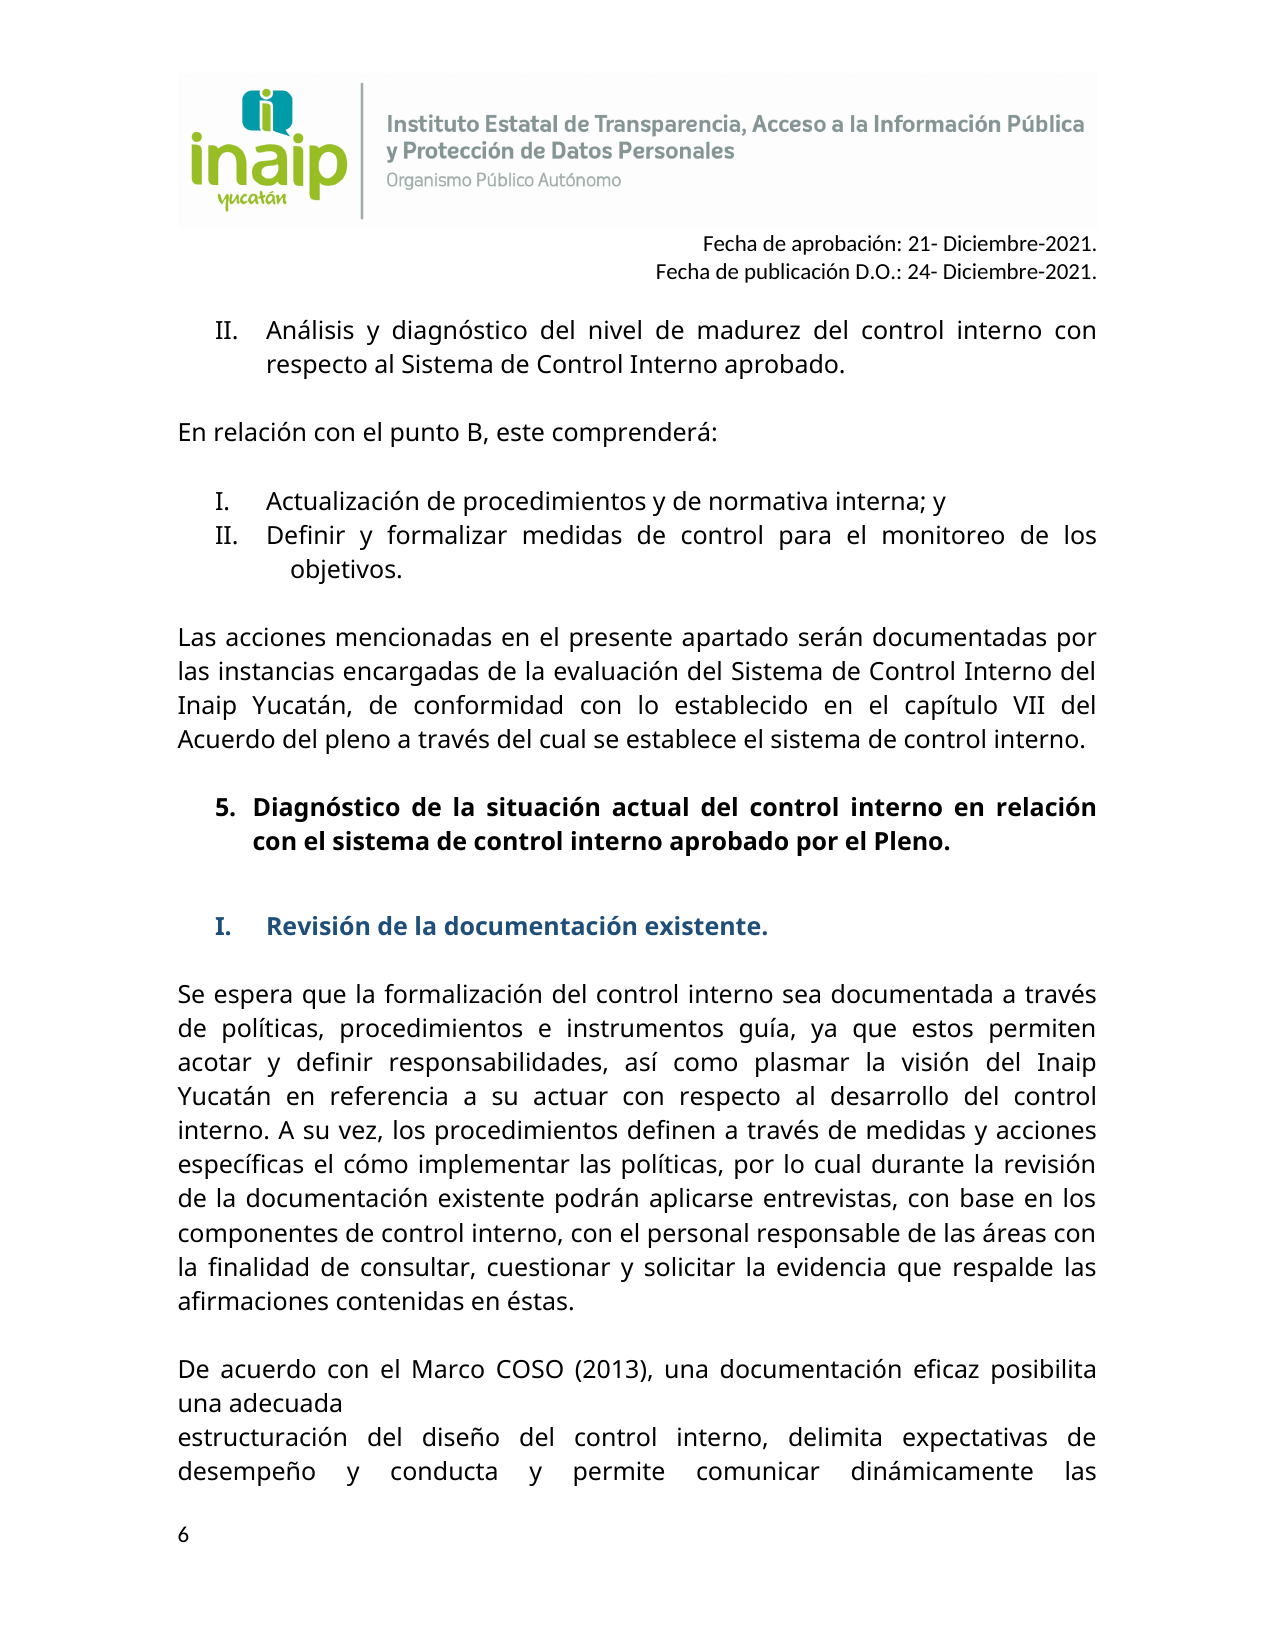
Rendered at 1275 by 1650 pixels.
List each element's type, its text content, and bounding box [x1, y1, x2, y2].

text De acuerdo con el Marco COSO (2013), una documentación eficaz posibilita una adecuada [177, 1351, 1098, 1419]
list Diagnóstico de la situación actual del control interno en relación con el sistema de control interno aprobado por el Pleno. [215, 790, 1098, 858]
list Definir y formalizar medidas de control para el monitoreo de los objetivos. [215, 517, 1098, 585]
picture [177, 73, 1098, 229]
text Se espera que la formalización del control interno sea documentada a través de políticas, procedimientos e instrumentos guía, ya que estos permiten acotar y definir responsabilidades, así como plasmar la visión del Inaip Yucatán en referencia a su actuar con respecto al desarrollo del control interno. A su vez, los procedimientos definen a través de medidas y acciones específicas el cómo implementar las políticas, por lo cual durante la revisión de la documentación existente podrán aplicarse entrevistas, con base en los componentes de control interno, con el personal responsable de las áreas con la finalidad de consultar, cuestionar y solicitar la evidencia que respalde las afirmaciones contenidas en éstas. [177, 977, 1098, 1317]
list Actualización de procedimientos y de normativa interna; y [215, 483, 1098, 517]
text En relación con el punto B, este comprenderá: [177, 415, 1098, 449]
list Análisis y diagnóstico del nivel de madurez del control interno con respecto al Sistema de Control Interno aprobado. [215, 313, 1098, 381]
list Revisión de la documentación existente. [215, 909, 1098, 943]
text Las acciones mencionadas en el presente apartado serán documentadas por las instancias encargadas de la evaluación del Sistema de Control Interno del Inaip Yucatán, de conformidad con lo establecido en el capítulo VII del Acuerdo del pleno a través del cual se establece el sistema de control interno. [177, 619, 1098, 756]
